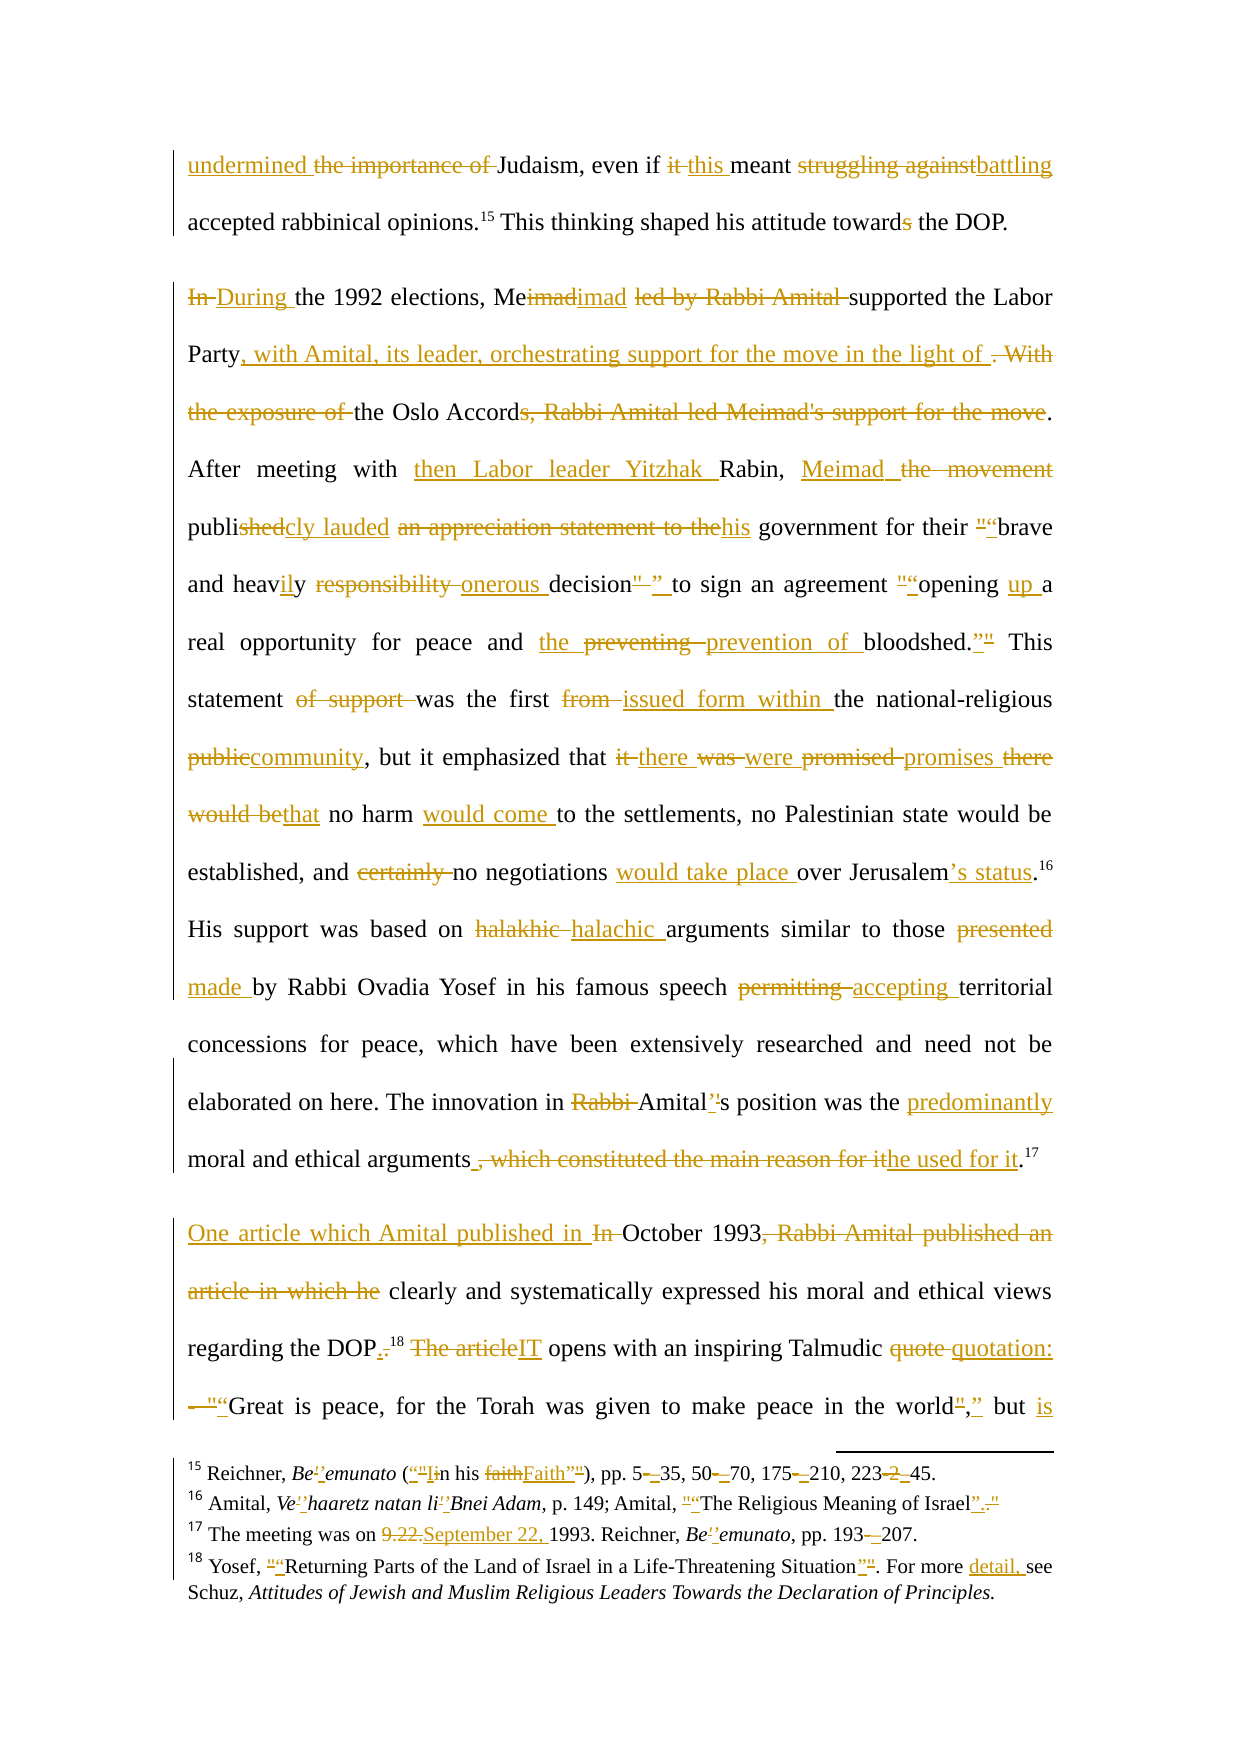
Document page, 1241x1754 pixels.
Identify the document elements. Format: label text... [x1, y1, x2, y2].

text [187, 150, 1053, 236]
text the 1992 elections, Me supported the Labor Partythe Oslo Accord. After meeting with Rabin, publi government for their brave and heavy decisionto sign an agreement opening a real opportunity for peace and bloodshed. This statement was the first the national-religious , but it emphasized that no harm to the settlements, no Palestinian state would be established, and no negotiations over Jerusalem. His support was based on arguments similar to those by Rabbi Ovadia Yosef in his famous speech territorial concessions for peace, which have been extensively researched and need not be elaborated on here. The innovation in Amitals position was the moral and ethical arguments. [187, 282, 1053, 1173]
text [187, 1218, 1053, 1419]
